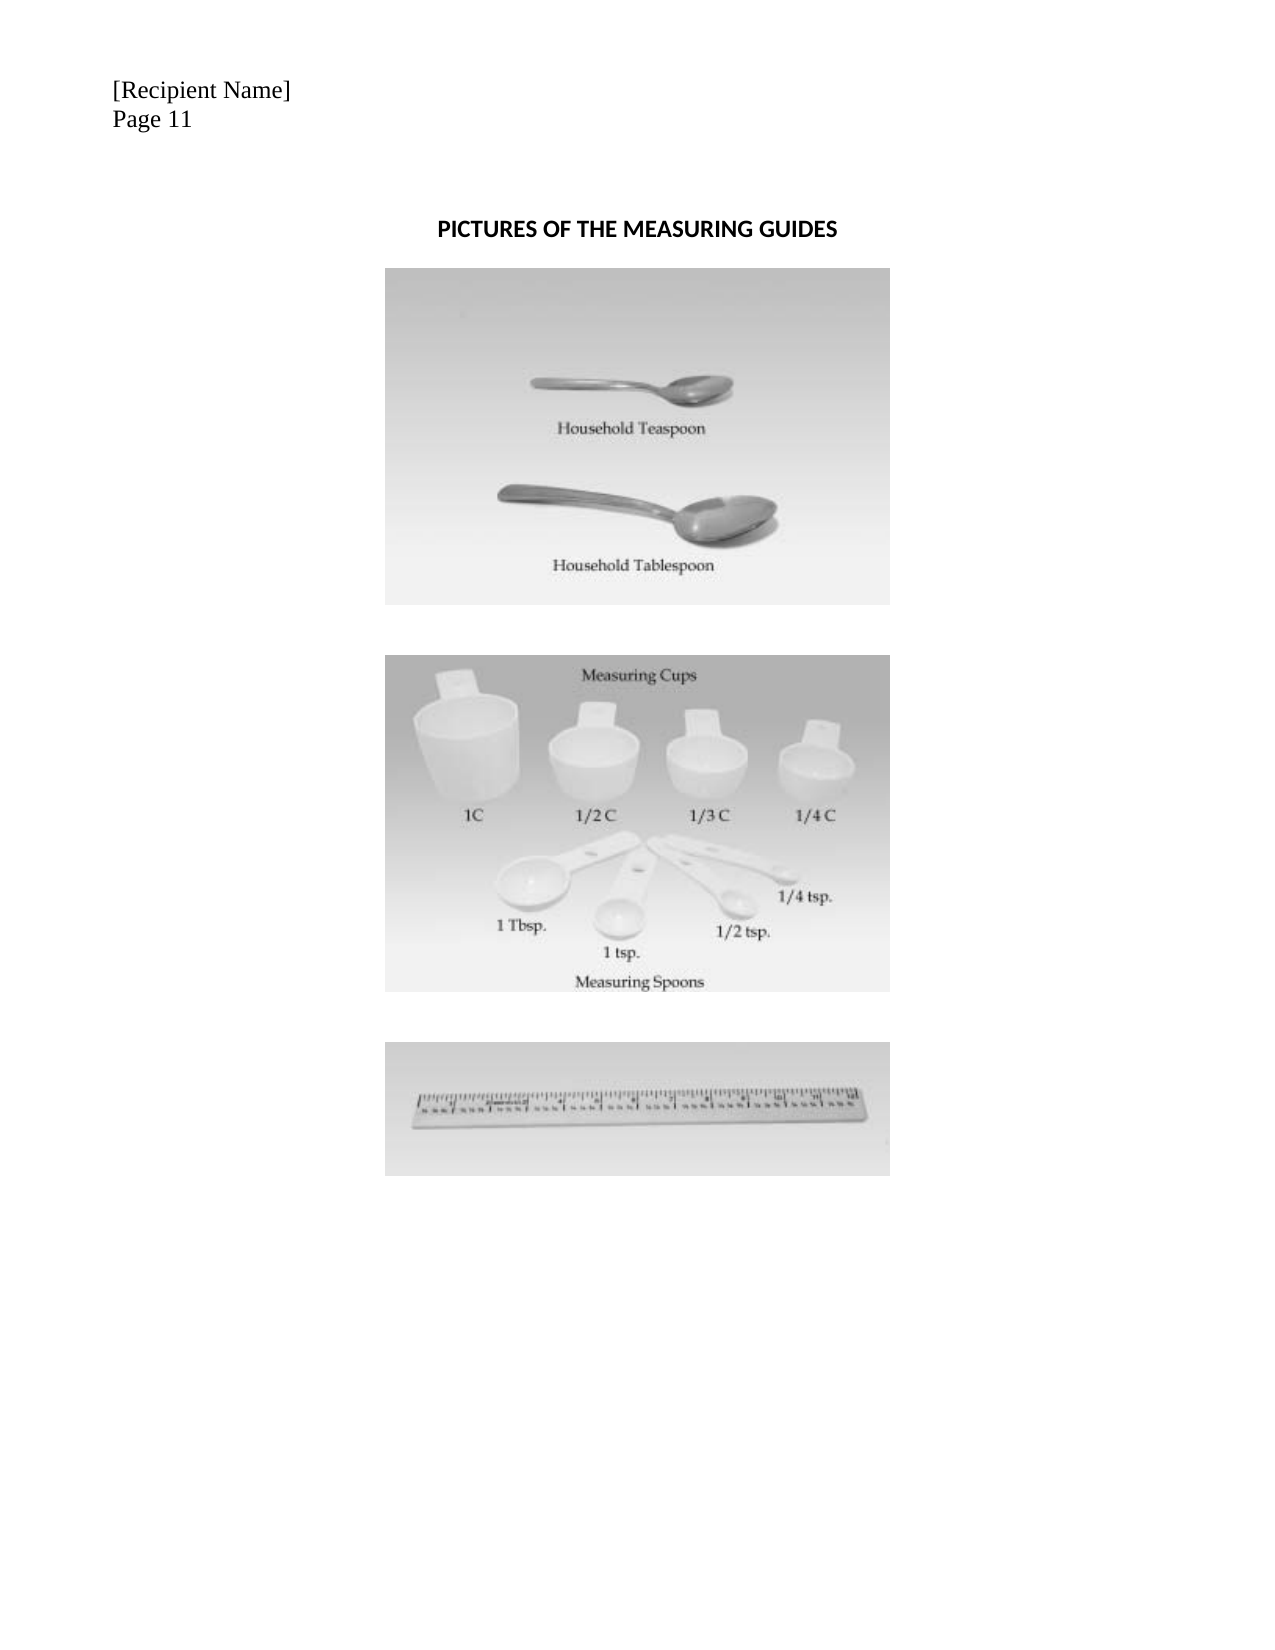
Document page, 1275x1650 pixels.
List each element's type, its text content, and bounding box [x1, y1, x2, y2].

text PICTURES OF THE MEASURING GUIDES [112, 213, 1162, 243]
